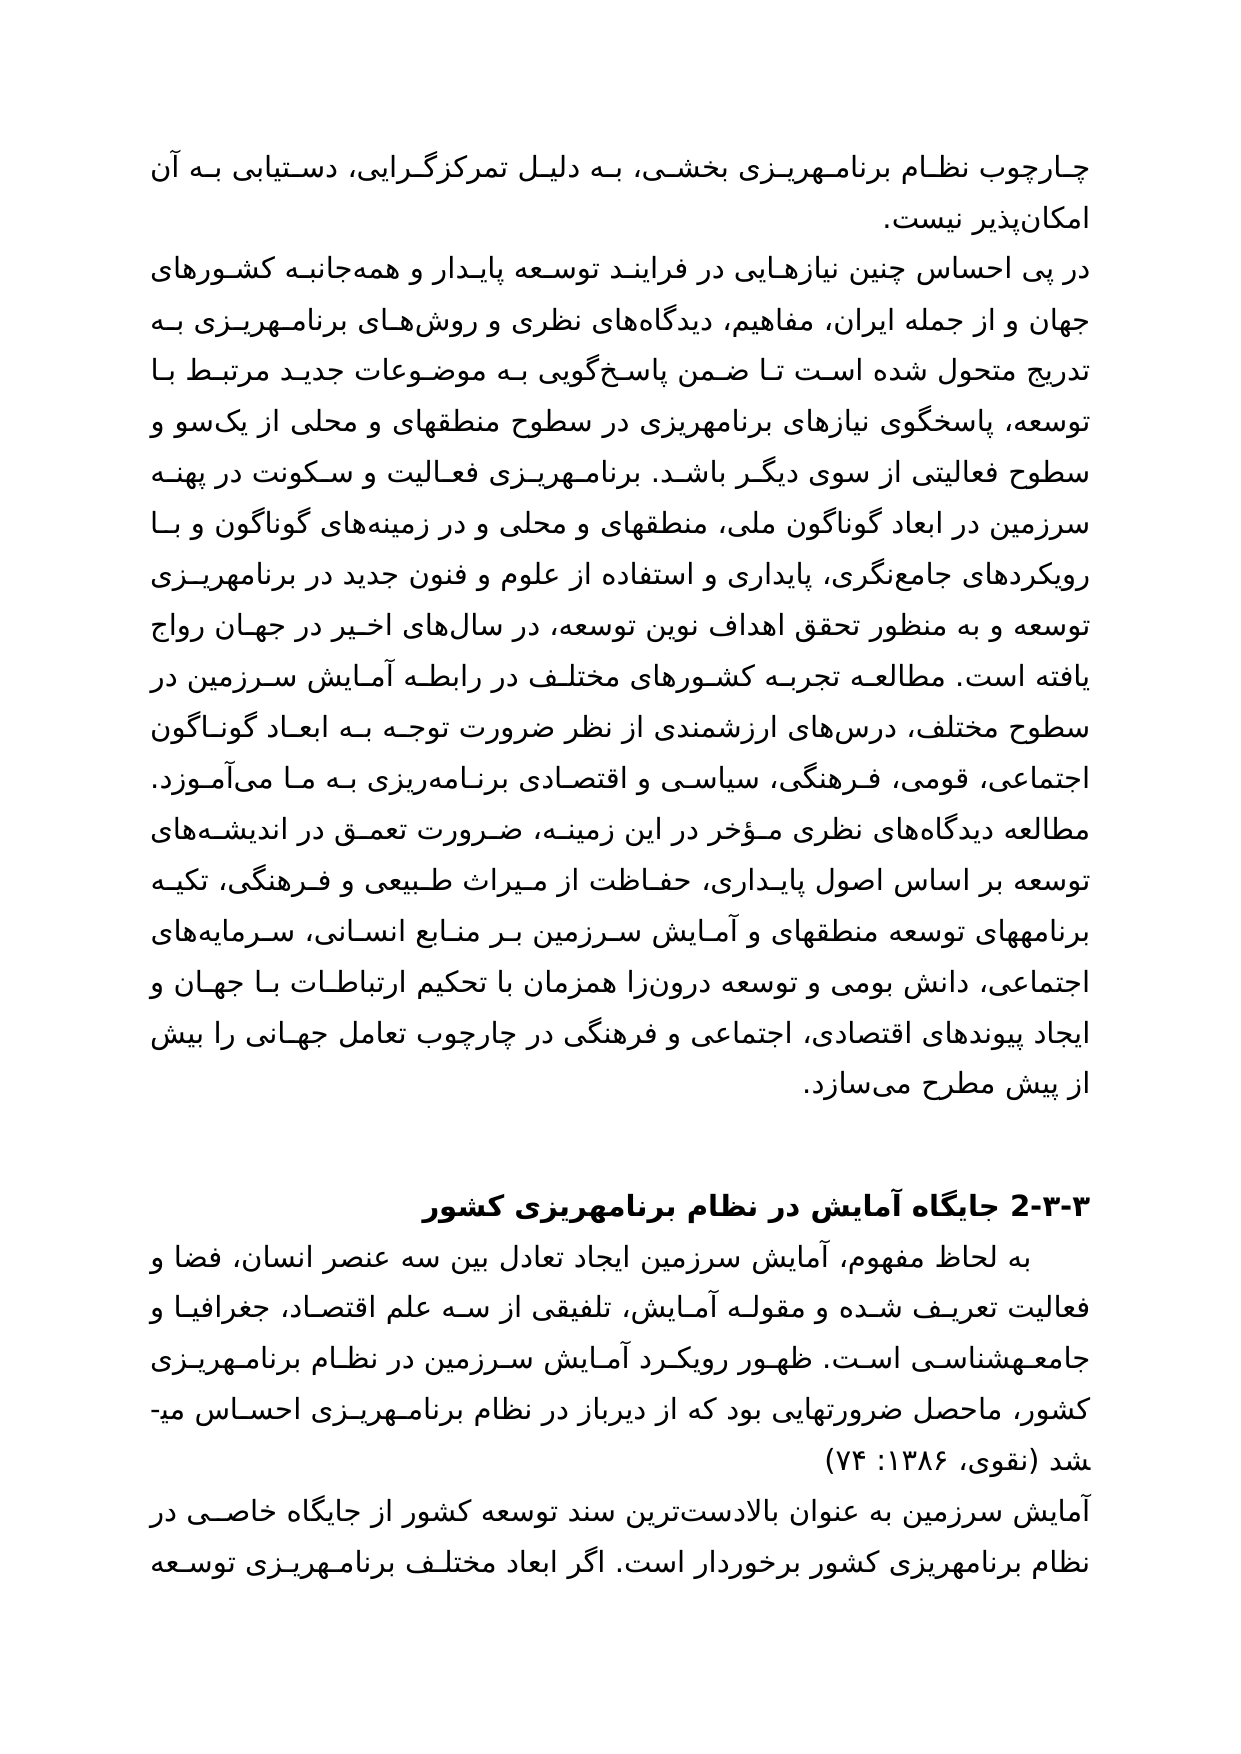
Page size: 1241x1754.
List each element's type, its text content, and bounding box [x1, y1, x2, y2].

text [150, 1494, 1090, 1579]
text 2-۳-۳ جایگاه آمایش در نظام برنامهریزی کشور [150, 1189, 1090, 1223]
text به لحاظ مفهوم، آمایش سرزمین ایجاد تعادل بین سه عنصر انسان، فضا و فعالیت تعریف شده و مقوله آمایش، تلفیقی از سه علم اقتصاد، جغرافیا و جامعهشناسی است. ظهور رویکرد آمایش سرزمین در نظام برنامهریزی کشور، ماحصل ضرورتهایی بود که از دیرباز در نظام برنامهریزی احساس میشد (نقوی، ۱۳۸۶: ۷۴) [150, 1240, 1090, 1478]
text در پی احساس چنین نیازهایی در فرایند توسعه پایدار و همه‌جانبه کشورهای جهان و از جمله ایران، مفاهیم، دیدگاه‌های نظری و روش‌های برنامهریزی به تدریج متحول شده است تا ضمن پاسخ‌گویی به موضوعات جدید مرتبط با توسعه، پاسخگوی نیازهای برنامهریزی در سطوح منطقهای و محلی از یک‌سو و سطوح فعالیتی از سوی دیگر باشد. برنامهریزی فعالیت و سکونت در پهنه سرزمین در ابعاد گوناگون ملی، منطقهای و محلی و در زمینه‌های گوناگون و با رویکردهای جامع‌نگری، پایداری و استفاده از علوم و فنون جدید در برنامهریزی توسعه و به منظور تحقق اهداف نوین توسعه، در سال‌های اخیر در جهان رواج یافته است. مطالعه تجربه کشورهای مختلف در رابطه آمایش سرزمین در سطوح مختلف، درس‌های ارزشمندی از نظر ضرورت توجه به ابعاد گوناگون اجتماعی، قومی، فرهنگی، سیاسی و اقتصادی برنامه‌ریزی به ما می‌آموزد. مطالعه دیدگاه‌های نظری مؤخر در این زمینه، ضرورت تعمق در اندیشه‌های توسعه بر اساس اصول پایداری، حفاظت از میراث طبیعی و فرهنگی، تکیه برنامههای توسعه منطقهای و آمایش سرزمین بر منابع انسانی، سرمایه‌های اجتماعی، دانش بومی و توسعه درون‌زا همزمان با تحکیم ارتباطات با جهان و ایجاد پیوندهای اقتصادی، اجتماعی و فرهنگی در چارچوب تعامل جهانی را بیش از پیش مطرح می‌سازد. [150, 252, 1090, 1101]
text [150, 150, 1090, 235]
